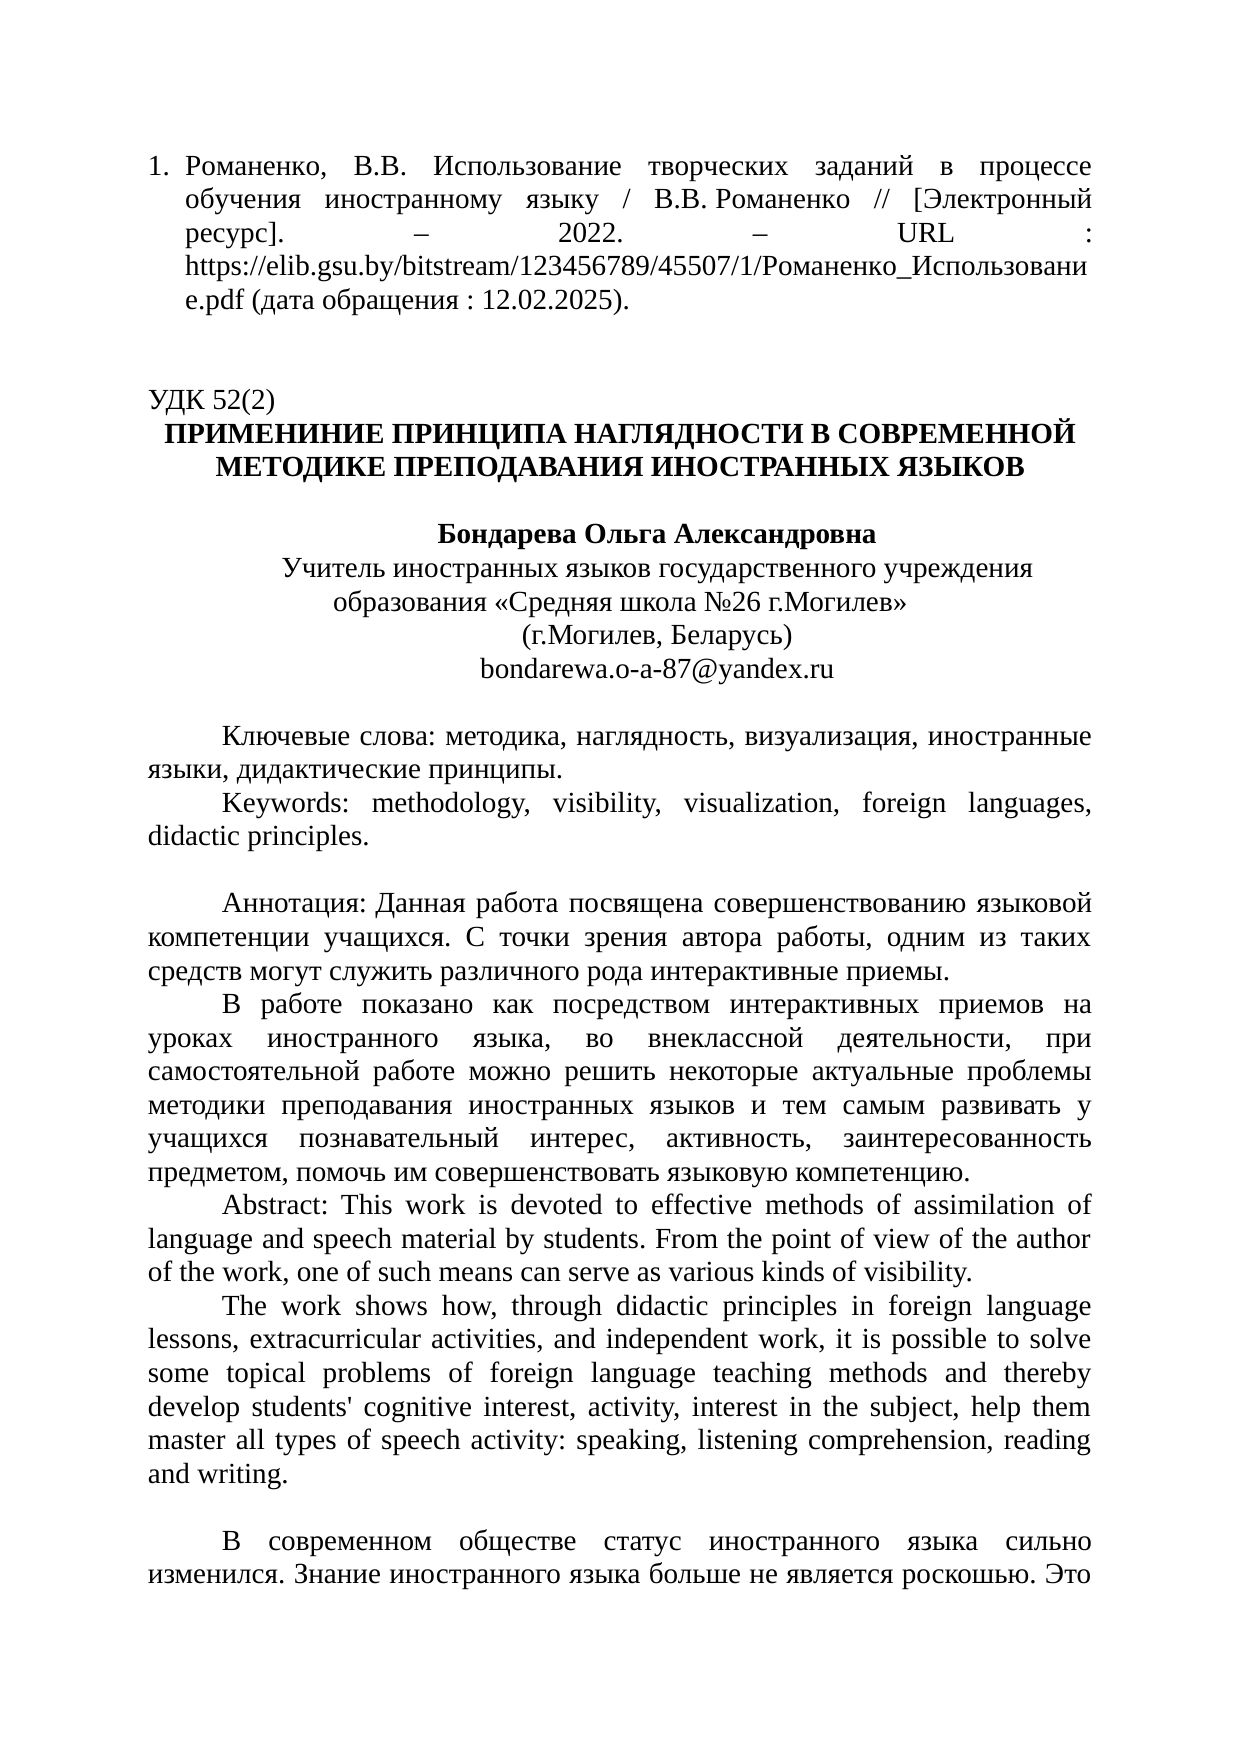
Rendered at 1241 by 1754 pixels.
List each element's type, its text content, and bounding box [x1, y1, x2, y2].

text УДК 52(2) [148, 382, 1092, 416]
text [148, 1523, 1092, 1590]
text Учитель иностранных языков государственного учреждения образования «Средняя школа №26 г.Могилев» [148, 550, 1092, 617]
text Ключевые слова: методика, наглядность, визуализация, иностранные языки, дидактические принципы. [148, 718, 1092, 785]
text В работе показано как посредством интерактивных приемов на уроках иностранного языка, во внеклассной деятельности, при самостоятельной работе можно решить некоторые актуальные проблемы методики преподавания иностранных языков и тем самым развивать у учащихся познавательный интерес, активность, заинтересованность предметом, помочь им совершенствовать языковую компетенцию. [148, 986, 1092, 1187]
text ПРИМЕНИНИЕ ПРИНЦИПА НАГЛЯДНОСТИ В СОВРЕМЕННОЙ МЕТОДИКЕ ПРЕПОДАВАНИЯ ИНОСТРАННЫХ ЯЗЫКОВ [148, 416, 1092, 483]
text Abstract: This work is devoted to effective methods of assimilation of language and speech material by students. From the point of view of the author of the work, one of such means can serve as various kinds of visibility. [148, 1187, 1092, 1288]
text Бондарева Ольга Александровна [148, 517, 1092, 550]
text The work shows how, through didactic principles in foreign language lessons, extracurricular activities, and independent work, it is possible to solve some topical problems of foreign language teaching methods and thereby develop students' cognitive interest, activity, interest in the subject, help them master all types of speech activity: speaking, listening comprehension, reading and writing. [148, 1288, 1092, 1489]
text (г.Могилев, Беларусь) [148, 617, 1092, 651]
list Романенко, В.В. Использование творческих заданий в процессе обучения иностранному языку / В.В. Романенко // [Электронный ресурс]. – 2022. – URL : https://elib.gsu.by/bitstream/123456789/45507/1/Романенко_Использование.pdf (дата обращения : 12.02.2025). [148, 148, 1092, 315]
text Аннотация: Данная работа посвящена совершенствованию языковой компетенции учащихся. С точки зрения автора работы, одним из таких средств могут служить различного рода интерактивные приемы. [148, 886, 1092, 986]
text bondarewa.o-a-87@yandex.ru [148, 651, 1092, 684]
text Keywords: methodology, visibility, visualization, foreign languages, didactic principles. [148, 785, 1092, 852]
